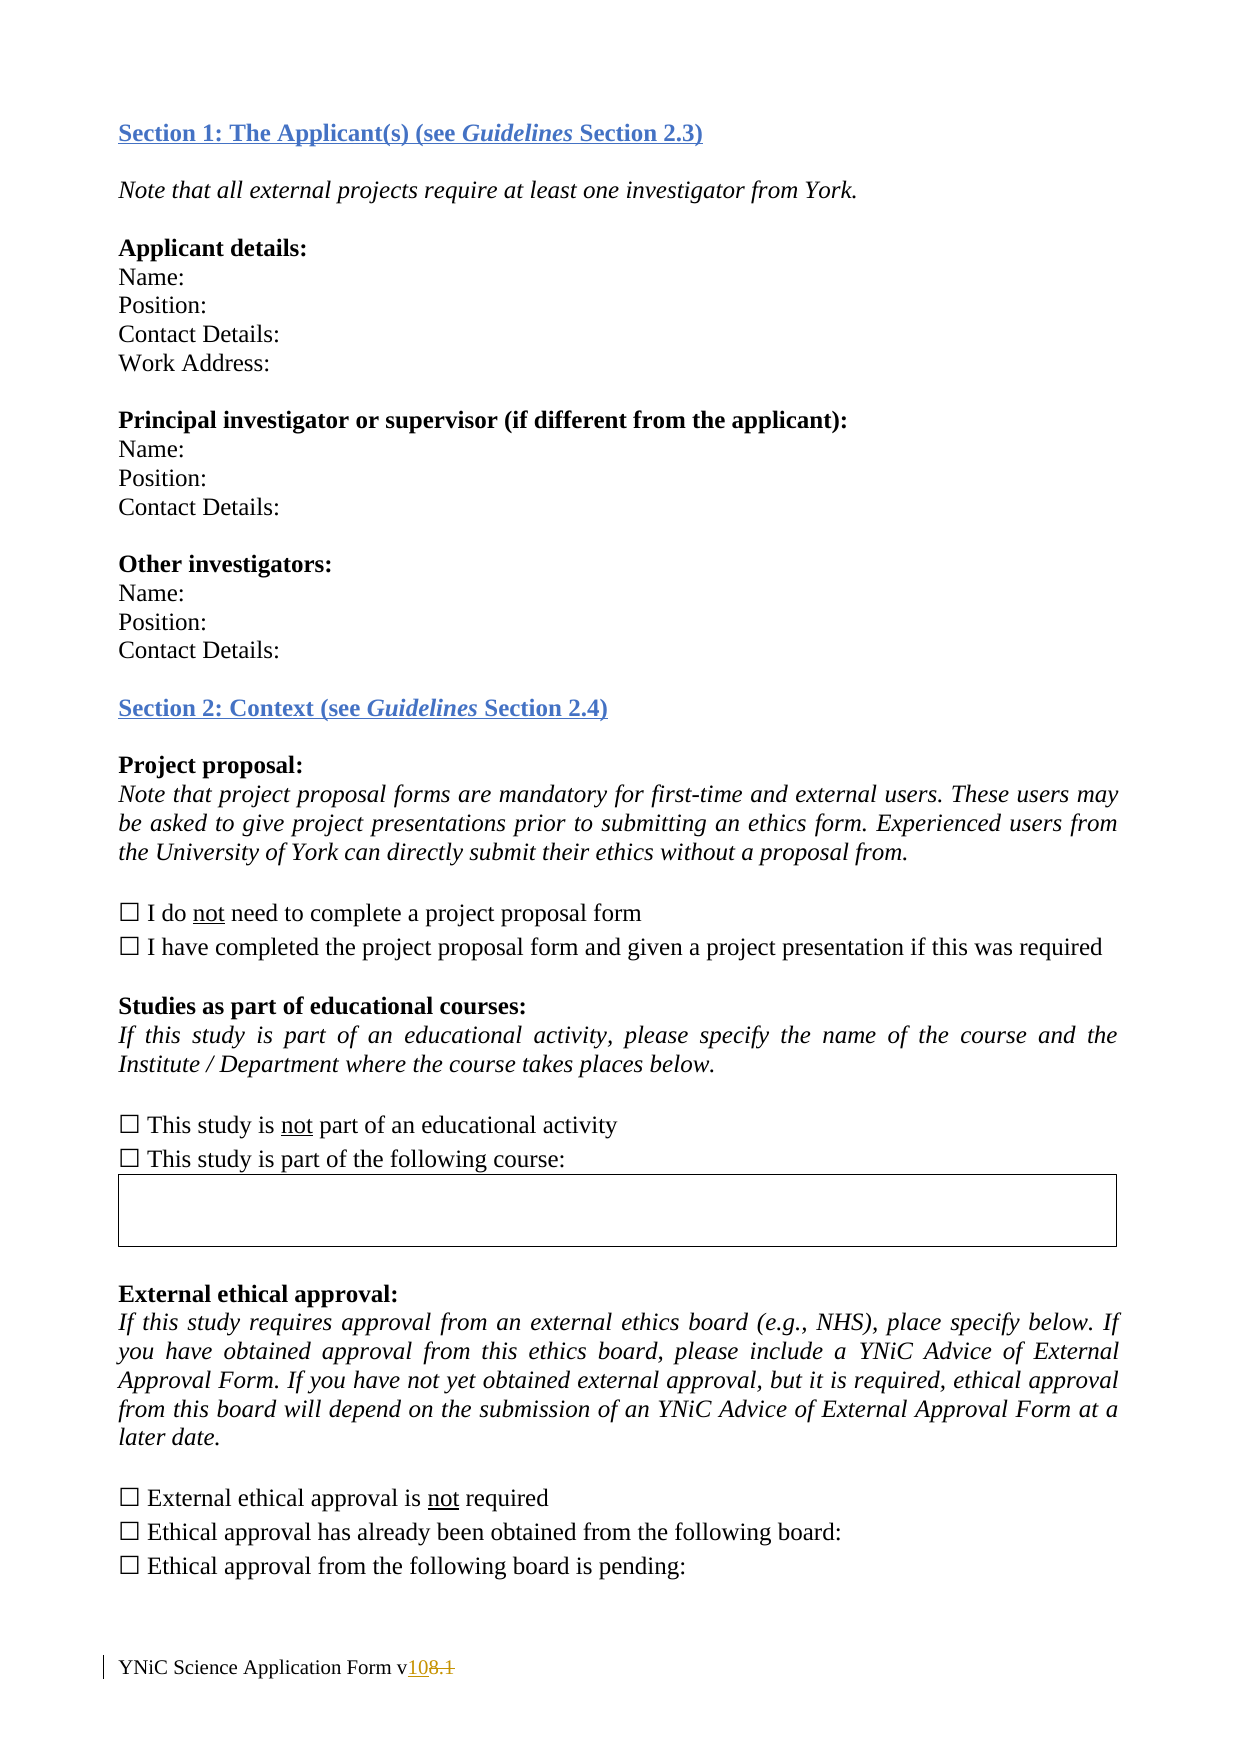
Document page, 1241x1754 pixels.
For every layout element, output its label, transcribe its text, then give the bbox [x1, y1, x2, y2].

text Name: [118, 434, 1122, 463]
text I do not need to complete a project proposal form [118, 894, 1122, 928]
text Section 2: Context (see Guidelines Section 2.4) [118, 693, 1122, 722]
text Work Address: [118, 348, 1122, 377]
text If this study is part of an educational activity, please specify the name of the course and the Institute / Department where the course takes places below. [118, 1020, 1122, 1077]
text Section 1: The Applicant(s) (see Guidelines Section 2.3) [118, 118, 1122, 147]
text Note that project proposal forms are mandatory for first-time and external users. These users may be asked to give project presentations prior to submitting an ethics form. Experienced users from the University of York can directly submit their ethics without a proposal from. [118, 779, 1122, 866]
text Position: [118, 463, 1122, 492]
text Principal investigator or supervisor (if different from the applicant): [118, 406, 1122, 434]
text External ethical approval: [118, 1279, 1122, 1307]
text I have completed the project proposal form and given a project presentation if this was required [118, 928, 1122, 962]
text Ethical approval has already been obtained from the following board: [118, 1514, 1122, 1548]
text Contact Details: [118, 636, 1122, 664]
text Name: [118, 578, 1122, 607]
text Ethical approval from the following board is pending: [118, 1548, 1122, 1582]
text Position: [118, 291, 1122, 319]
text Other investigators: [118, 549, 1122, 578]
text Contact Details: [118, 319, 1122, 348]
text This study is part of the following course: [118, 1140, 1122, 1174]
text Project proposal: [118, 751, 1122, 779]
text Studies as part of educational courses: [118, 991, 1122, 1020]
text Position: [118, 607, 1122, 636]
text Contact Details: [118, 492, 1122, 521]
text External ethical approval is not required [118, 1480, 1122, 1514]
text Applicant details: [118, 233, 1122, 262]
text This study is not part of an educational activity [118, 1106, 1122, 1140]
text Name: [118, 262, 1122, 291]
text If this study requires approval from an external ethics board (e.g., NHS), place specify below. If you have obtained approval from this ethics board, please include a YNiC Advice of External Approval Form. If you have not yet obtained external approval, but it is required, ethical approval from this board will depend on the submission of an YNiC Advice of External Approval Form at a later date. [118, 1307, 1122, 1451]
text Note that all external projects require at least one investigator from York. [118, 176, 1122, 204]
